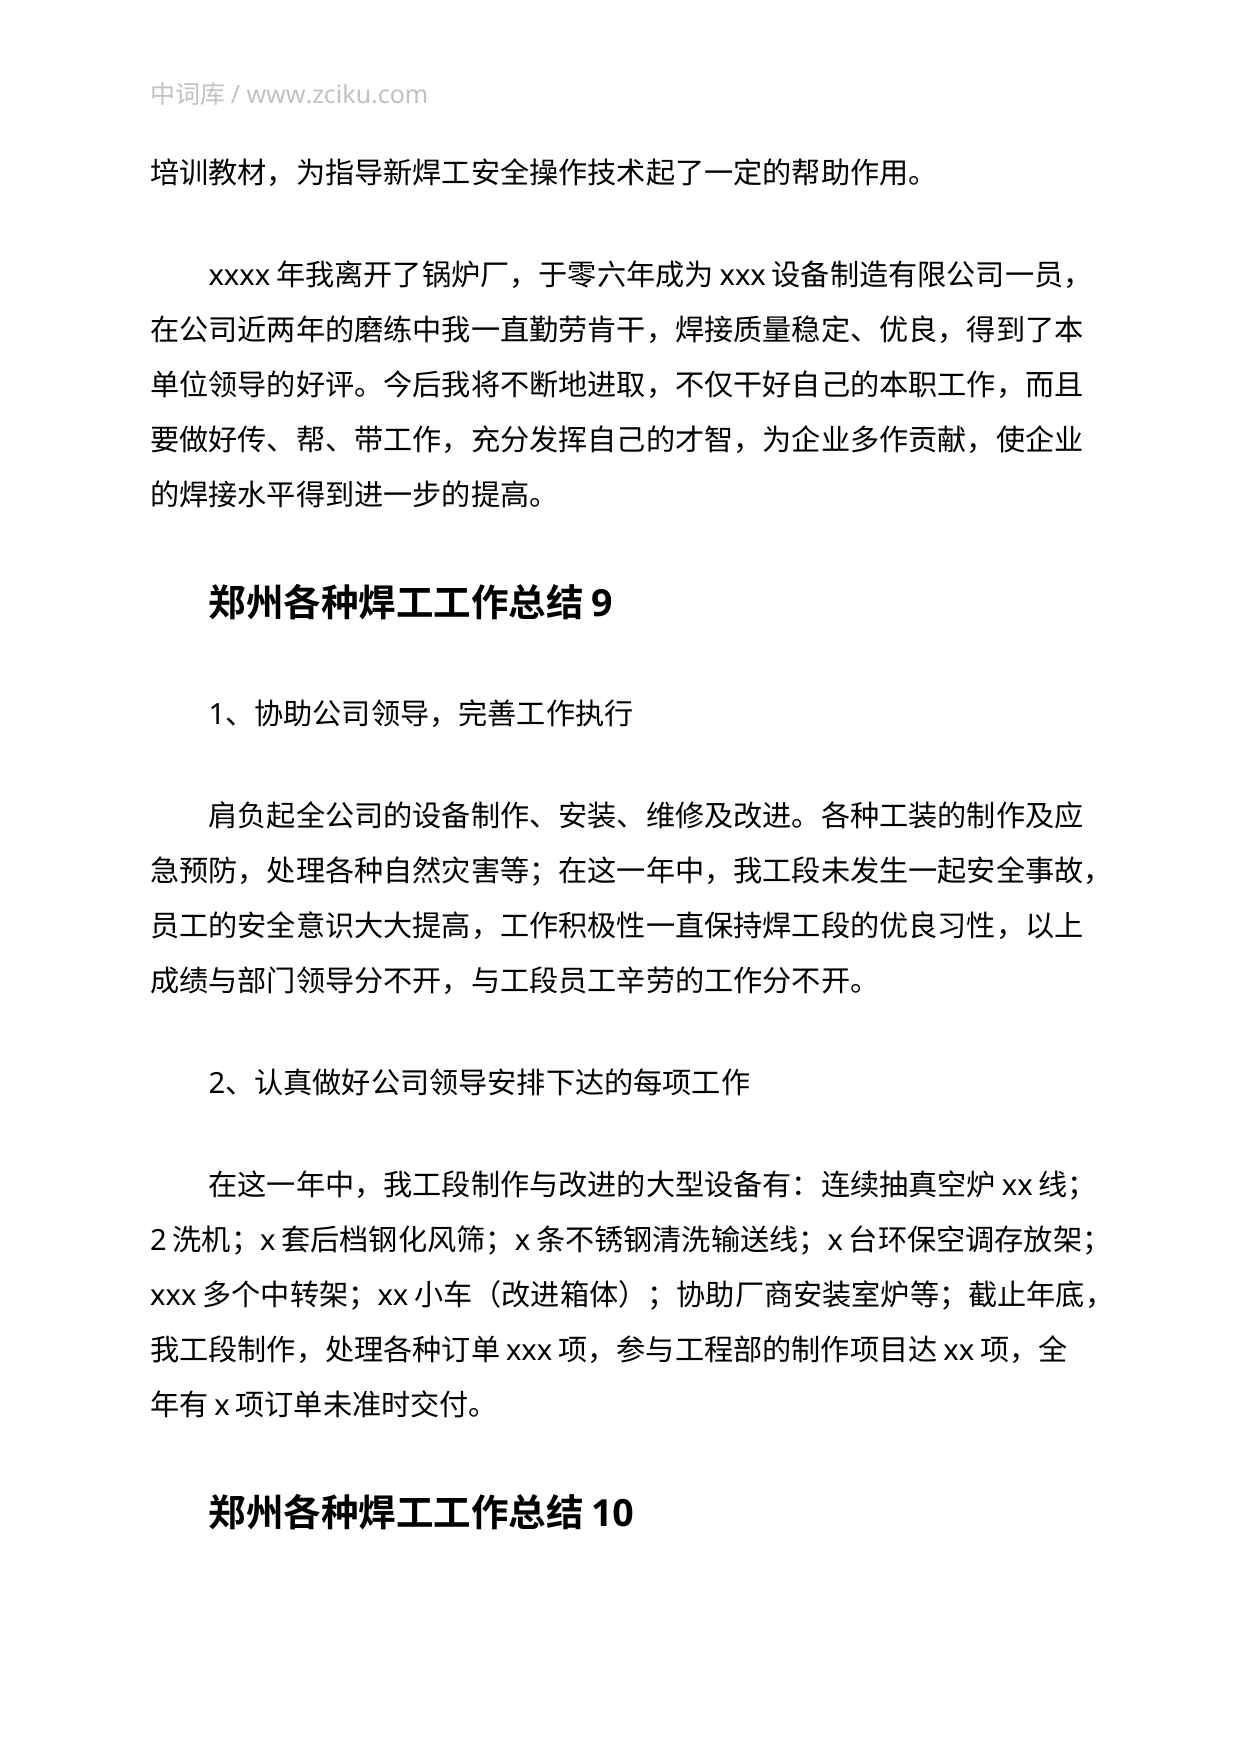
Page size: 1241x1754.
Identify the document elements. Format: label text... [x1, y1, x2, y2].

text 肩负起全公司的设备制作、安装、维修及改进。各种工装的制作及应急预防，处理各种自然灾害等；在这一年中，我工段未发生一起安全事故，员工的安全意识大大提高，工作积极性一直保持焊工段的优良习性，以上成绩与部门领导分不开，与工段员工辛劳的工作分不开。 [150, 793, 1090, 1000]
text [150, 150, 1090, 192]
text xxxx年我离开了锅炉厂，于零六年成为xxx设备制造有限公司一员，在公司近两年的磨练中我一直勤劳肯干，焊接质量稳定、优良，得到了本单位领导的好评。今后我将不断地进取，不仅干好自己的本职工作，而且要做好传、帮、带工作，充分发挥自己的才智，为企业多作贡献，使企业的焊接水平得到进一步的提高。 [150, 252, 1090, 514]
text 1、协助公司领导，完善工作执行 [150, 691, 1090, 733]
text 2、认真做好公司领导安排下达的每项工作 [150, 1059, 1090, 1102]
text 在这一年中，我工段制作与改进的大型设备有：连续抽真空炉xx线；2洗机；x套后档钢化风筛；x条不锈钢清洗输送线；x台环保空调存放架；xxx多个中转架；xx小车（改进箱体）；协助厂商安装室炉等；截止年底，我工段制作，处理各种订单xxx项，参与工程部的制作项目达xx项，全年有x项订单未准时交付。 [150, 1161, 1090, 1424]
text 郑州各种焊工工作总结10 [150, 1483, 1090, 1538]
text 郑州各种焊工工作总结9 [150, 573, 1090, 628]
